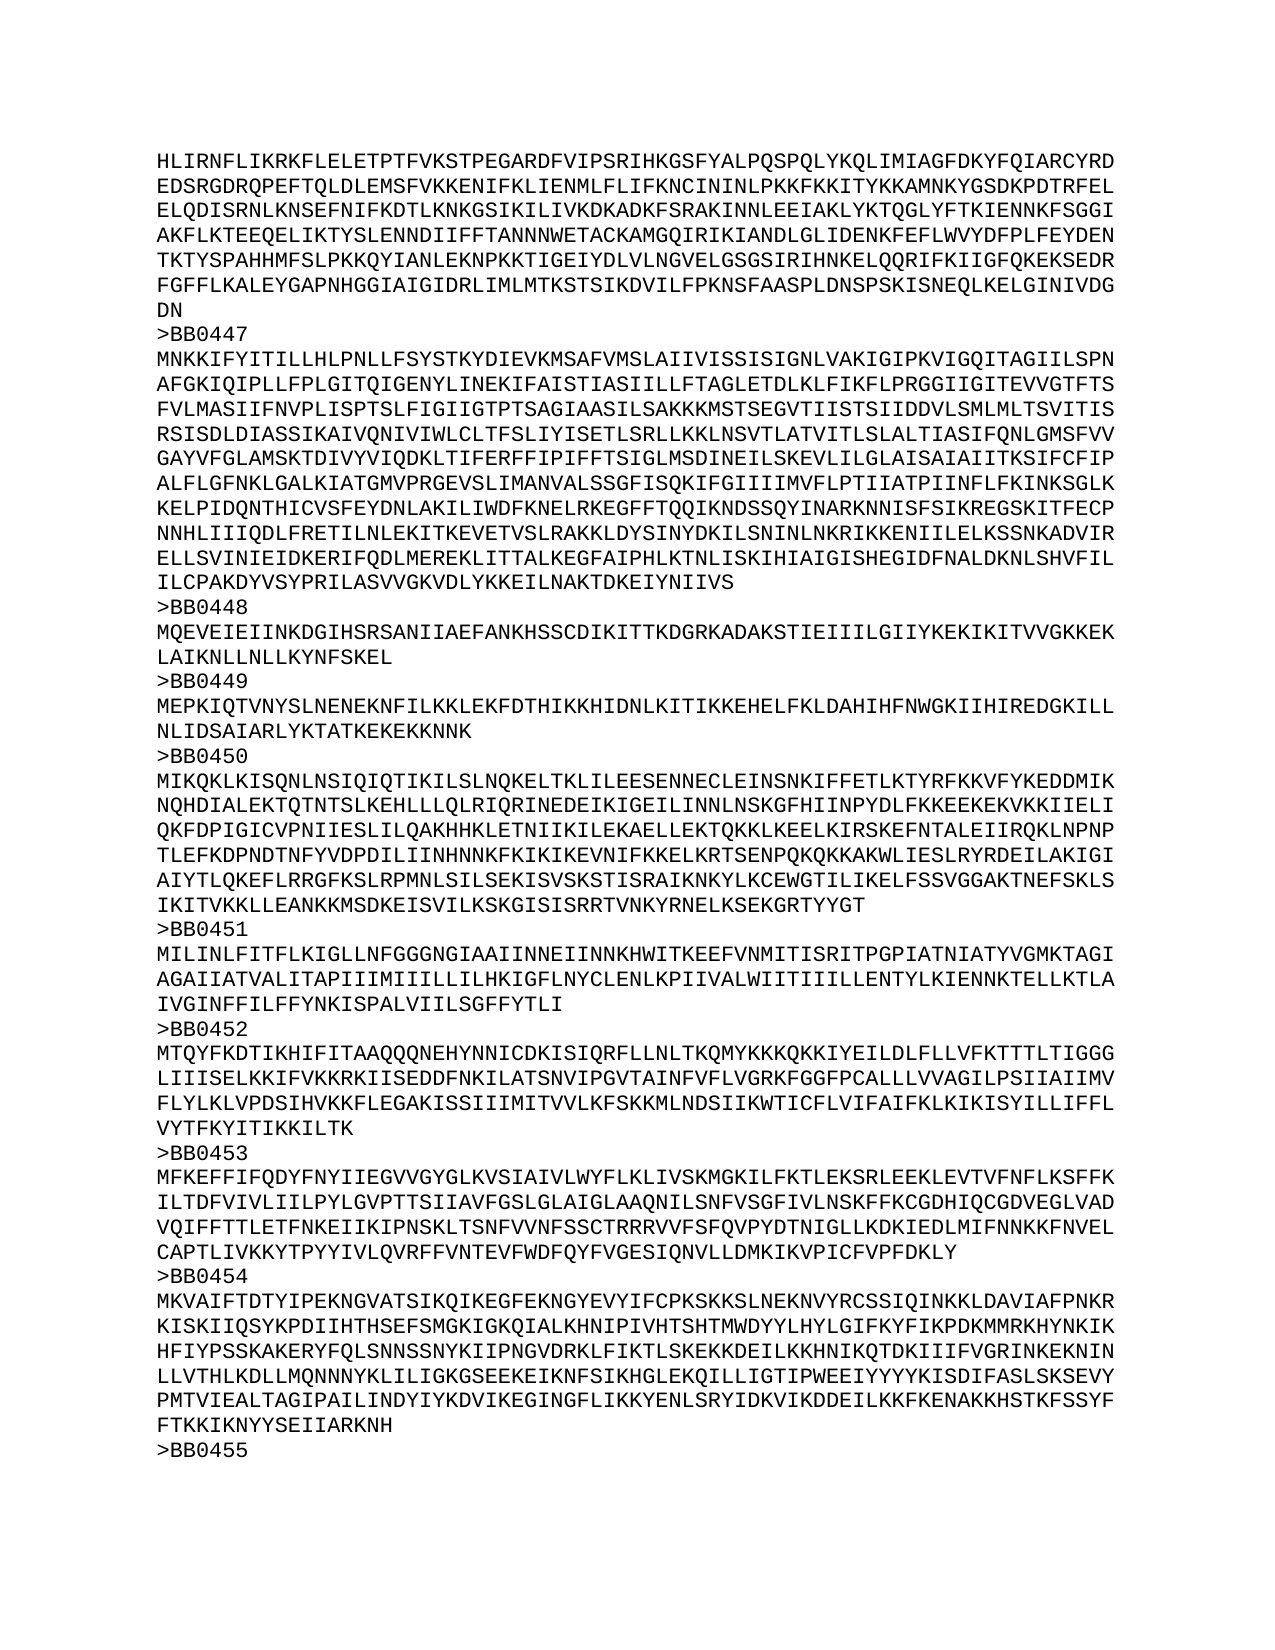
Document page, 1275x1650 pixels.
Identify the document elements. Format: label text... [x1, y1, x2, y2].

text >BB0447 [156, 323, 1118, 348]
text >BB0454 [156, 1266, 1118, 1290]
text MEPKIQTVNYSLNENEKNFILKKLEKFDTHIKKHIDNLKITIKKEHELFKLDAHIHFNWGKIIHIREDGKILLNLIDSAIARLYKTATKEKEKKNNK [156, 695, 1118, 745]
text >BB0455 [156, 1439, 1118, 1464]
text MILINLFITFLKIGLLNFGGGNGIAAIINNEIINNKHWITKEEFVNMITISRITPGPIATNIATYVGMKTAGIAGAIIATVALITAPIIIMIIILLILHKIGFLNYCLENLKPIIVALWIITIIILLENTYLKIENNKTELLKTLAIVGINFFILFFYNKISPALVIILSGFFYTLI [156, 943, 1118, 1018]
text >BB0452 [156, 1018, 1118, 1042]
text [156, 150, 1118, 323]
text MNKKIFYITILLHLPNLLFSYSTKYDIEVKMSAFVMSLAIIVISSISIGNLVAKIGIPKVIGQITAGIILSPNAFGKIQIPLLFPLGITQIGENYLINEKIFAISTIASIILLFTAGLETDLKLFIKFLPRGGIIGITEVVGTFTSFVLMASIIFNVPLISPTSLFIGIIGTPTSAGIAASILSAKKKMSTSEGVTIISTSIIDDVLSMLMLTSVITISRSISDLDIASSIKAIVQNIVIWLCLTFSLIYISETLSRLLKKLNSVTLATVITLSLALTIASIFQNLGMSFVVGAYVFGLAMSKTDIVYVIQDKLTIFERFFIPIFFTSIGLMSDINEILSKEVLILGLAISAIAIITKSIFCFIPALFLGFNKLGALKIATGMVPRGEVSLIMANVALSSGFISQKIFGIIIIMVFLPTIIATPIINFLFKINKSGLKKELPIDQNTHICVSFEYDNLAKILIWDFKNELRKEGFFTQQIKNDSSQYINARKNNISFSIKREGSKITFECPNNHLIIIQDLFRETILNLEKITKEVETVSLRAKKLDYSINYDKILSNINLNKRIKKENIILELKSSNKADVIRELLSVINIEIDKERIFQDLMEREKLITTALKEGFAIPHLKTNLISKIHIAIGISHEGIDFNALDKNLSHVFILILCPAKDYVSYPRILASVVGKVDLYKKEILNAKTDKEIYNIIVS [156, 348, 1118, 596]
text MTQYFKDTIKHIFITAAQQQNEHYNNICDKISIQRFLLNLTKQMYKKKQKKIYEILDLFLLVFKTTTLTIGGGLIIISELKKIFVKKRKIISEDDFNKILATSNVIPGVTAINFVFLVGRKFGGFPCALLLVVAGILPSIIAIIMVFLYLKLVPDSIHVKKFLEGAKISSIIIMITVVLKFSKKMLNDSIIKWTICFLVIFAIFKLKIKISYILLIFFLVYTFKYITIKKILTK [156, 1042, 1118, 1142]
text MQEVEIEIINKDGIHSRSANIIAEFANKHSSCDIKITTKDGRKADAKSTIEIIILGIIYKEKIKITVVGKKEKLAIKNLLNLLKYNFSKEL [156, 621, 1118, 671]
text >BB0449 [156, 671, 1118, 695]
text >BB0453 [156, 1142, 1118, 1166]
text >BB0450 [156, 745, 1118, 770]
text MKVAIFTDTYIPEKNGVATSIKQIKEGFEKNGYEVYIFCPKSKKSLNEKNVYRCSSIQINKKLDAVIAFPNKRKISKIIQSYKPDIIHTHSEFSMGKIGKQIALKHNIPIVHTSHTMWDYYLHYLGIFKYFIKPDKMMRKHYNKIKHFIYPSSKAKERYFQLSNNSSNYKIIPNGVDRKLFIKTLSKEKKDEILKKHNIKQTDKIIIFVGRINKEKNINLLVTHLKDLLMQNNNYKLILIGKGSEEKEIKNFSIKHGLEKQILLIGTIPWEEIYYYYKISDIFASLSKSEVYPMTVIEALTAGIPAILINDYIYKDVIKEGINGFLIKKYENLSRYIDKVIKDDEILKKFKENAKKHSTKFSSYFFTKKIKNYYSEIIARKNH [156, 1290, 1118, 1439]
text MIKQKLKISQNLNSIQIQTIKILSLNQKELTKLILEESENNECLEINSNKIFFETLKTYRFKKVFYKEDDMIKNQHDIALEKTQTNTSLKEHLLLQLRIQRINEDEIKIGEILINNLNSKGFHIINPYDLFKKEEKEKVKKIIELIQKFDPIGICVPNIIESLILQAKHHKLETNIIKILEKAELLEKTQKKLKEELKIRSKEFNTALEIIRQKLNPNPTLEFKDPNDTNFYVDPDILIINHNNKFKIKIKEVNIFKKELKRTSENPQKQKKAKWLIESLRYRDEILAKIGIAIYTLQKEFLRRGFKSLRPMNLSILSEKISVSKSTISRAIKNKYLKCEWGTILIKELFSSVGGAKTNEFSKLSIKITVKKLLEANKKMSDKEISVILKSKGISISRRTVNKYRNELKSEKGRTYYGT [156, 770, 1118, 918]
text >BB0448 [156, 596, 1118, 621]
text MFKEFFIFQDYFNYIIEGVVGYGLKVSIAIVLWYFLKLIVSKMGKILFKTLEKSRLEEKLEVTVFNFLKSFFKILTDFVIVLIILPYLGVPTTSIIAVFGSLGLAIGLAAQNILSNFVSGFIVLNSKFFKCGDHIQCGDVEGLVADVQIFFTTLETFNKEIIKIPNSKLTSNFVVNFSSCTRRRVVFSFQVPYDTNIGLLKDKIEDLMIFNNKKFNVELCAPTLIVKKYTPYYIVLQVRFFVNTEVFWDFQYFVGESIQNVLLDMKIKVPICFVPFDKLY [156, 1166, 1118, 1266]
text >BB0451 [156, 918, 1118, 943]
